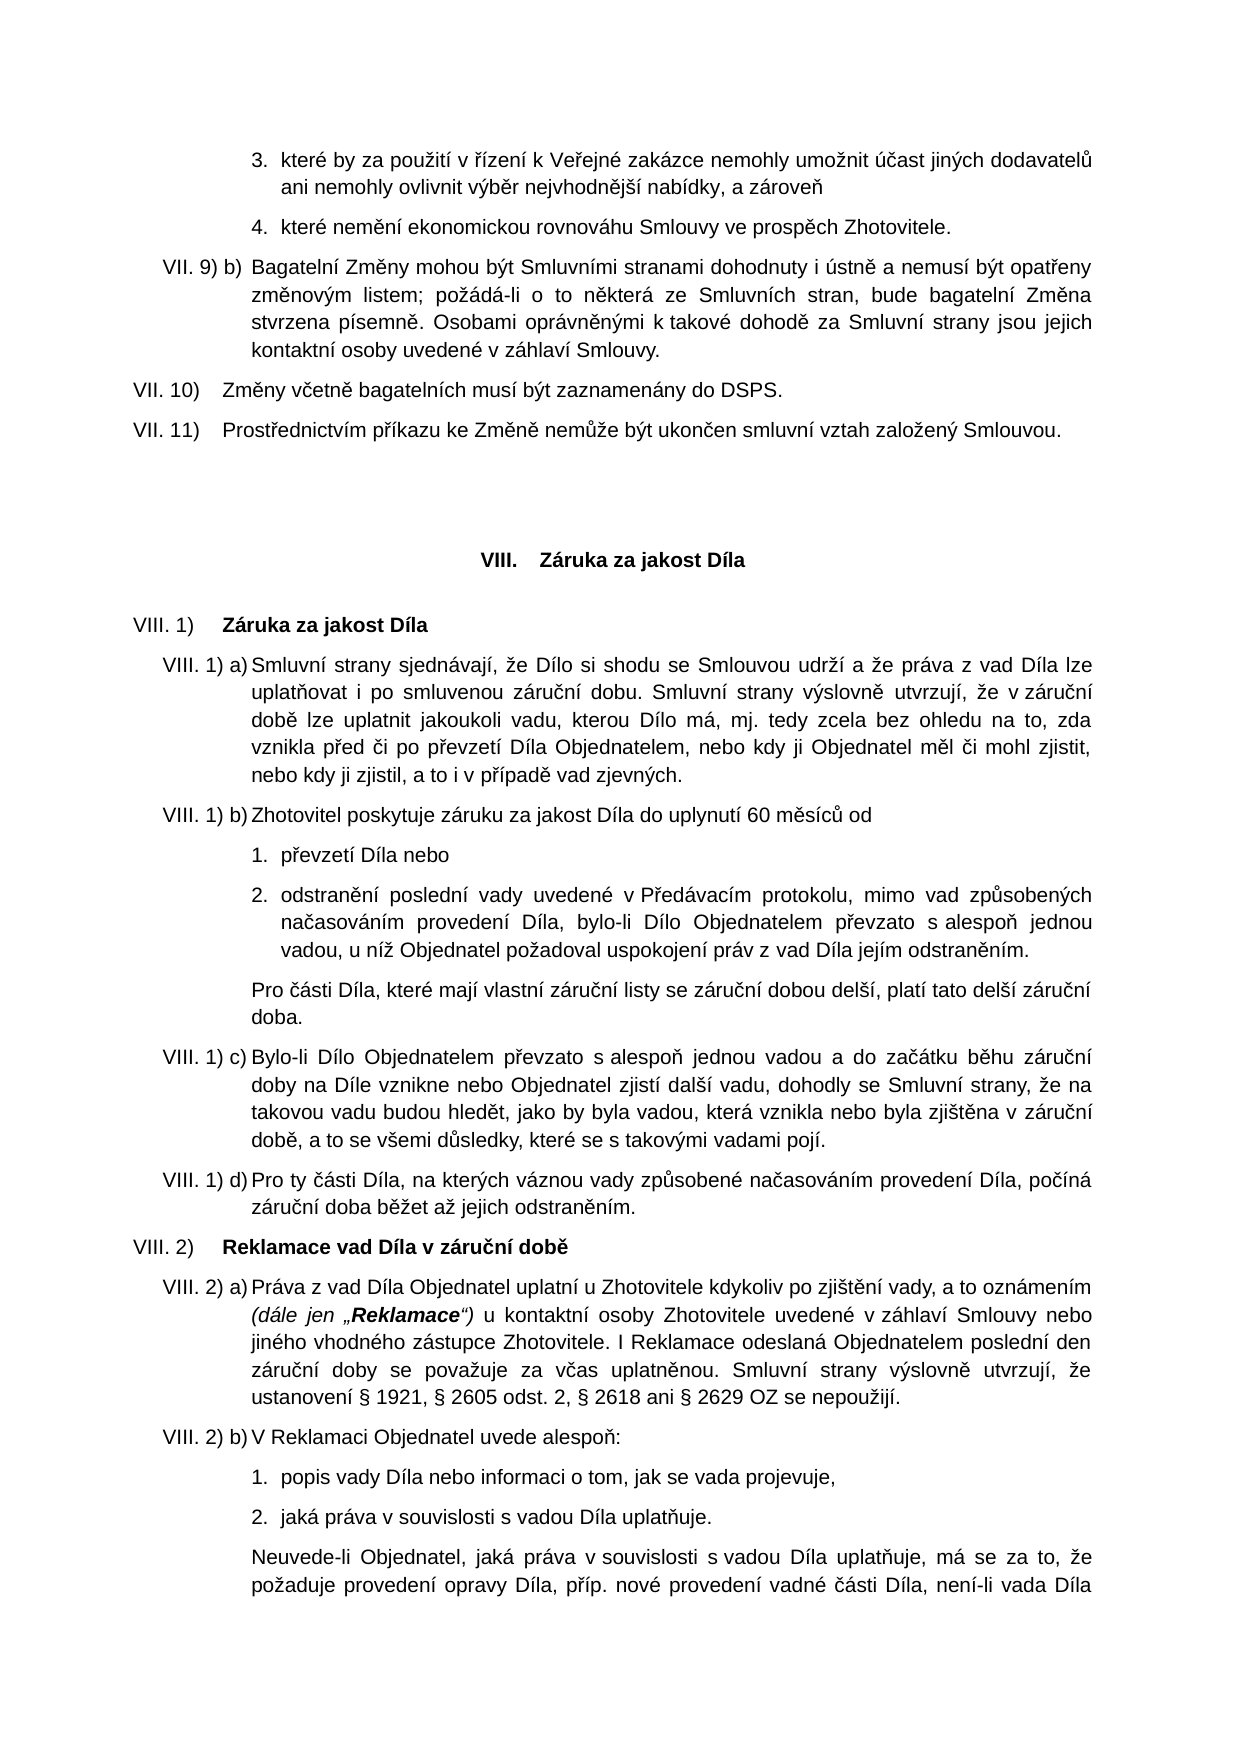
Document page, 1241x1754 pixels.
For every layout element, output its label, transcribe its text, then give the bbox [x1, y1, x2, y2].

text Bylo-li Dílo Objednatelem převzato s alespoň jednou vadou a do začátku běhu záruční doby na Díle vznikne nebo Objednatel zjistí další vadu, dohodly se Smluvní strany, že na takovou vadu budou hledět, jako by byla vadou, která vznikla nebo byla zjištěna v záruční době, a to se všemi důsledky, které se s takovými vadami pojí. [162, 1045, 1093, 1152]
text které by za použití v řízení k Veřejné zakázce nemohly umožnit účast jiných dodavatelů ani nemohly ovlivnit výběr nejvhodnější nabídky, a zároveň [251, 148, 1093, 199]
list Pro části Díla, které mají vlastní záruční listy se záruční dobou delší, platí tato delší záruční doba. [251, 978, 1093, 1029]
text Záruka za jakost Díla [133, 548, 1093, 572]
text popis vady Díla nebo informaci o tom, jak se vada projevuje, [251, 1465, 1093, 1489]
text Bagatelní Změny mohou být Smluvními stranami dohodnuty i ústně a nemusí být opatřeny změnovým listem; požádá-li o to některá ze Smluvních stran, bude bagatelní Změna stvrzena písemně. Osobami oprávněnými k takové dohodě za Smluvní strany jsou jejich kontaktní osoby uvedené v záhlaví Smlouvy. [162, 255, 1093, 362]
text Prostřednictvím příkazu ke Změně nemůže být ukončen smluvní vztah založený Smlouvou. [133, 418, 1093, 442]
text Reklamace vad Díla v záruční době [133, 1235, 1093, 1259]
text V Reklamaci Objednatel uvede alespoň: [162, 1425, 1093, 1449]
text Změny včetně bagatelních musí být zaznamenány do DSPS. [133, 378, 1093, 402]
text Zhotovitel poskytuje záruku za jakost Díla do uplynutí 60 měsíců od [162, 803, 1093, 827]
text jaká práva v souvislosti s vadou Díla uplatňuje. [251, 1505, 1093, 1529]
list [251, 1545, 1093, 1597]
text Záruka za jakost Díla [133, 613, 1093, 637]
text převzetí Díla nebo [251, 843, 1093, 867]
text Práva z vad Díla Objednatel uplatní u Zhotovitele kdykoliv po zjištění vady, a to oznámením (dále jen „Reklamace“) u kontaktní osoby Zhotovitele uvedené v záhlaví Smlouvy nebo jiného vhodného zástupce Zhotovitele. I Reklamace odeslaná Objednatelem poslední den záruční doby se považuje za včas uplatněnou. Smluvní strany výslovně utvrzují, že ustanovení § 1921, § 2605 odst. 2, § 2618 ani § 2629 OZ se nepoužijí. [162, 1275, 1093, 1409]
text které nemění ekonomickou rovnováhu Smlouvy ve prospěch Zhotovitele. [251, 215, 1093, 239]
text Pro ty části Díla, na kterých váznou vady způsobené načasováním provedení Díla, počíná záruční doba běžet až jejich odstraněním. [162, 1168, 1093, 1219]
text odstranění poslední vady uvedené v Předávacím protokolu, mimo vad způsobených načasováním provedení Díla, bylo-li Dílo Objednatelem převzato s alespoň jednou vadou, u níž Objednatel požadoval uspokojení práv z vad Díla jejím odstraněním. [251, 883, 1093, 962]
text Smluvní strany sjednávají, že Dílo si shodu se Smlouvou udrží a že práva z vad Díla lze uplatňovat i po smluvenou záruční dobu. Smluvní strany výslovně utvrzují, že v záruční době lze uplatnit jakoukoli vadu, kterou Dílo má, mj. tedy zcela bez ohledu na to, zda vznikla před či po převzetí Díla Objednatelem, nebo kdy ji Objednatel měl či mohl zjistit, nebo kdy ji zjistil, a to i v případě vad zjevných. [162, 653, 1093, 787]
